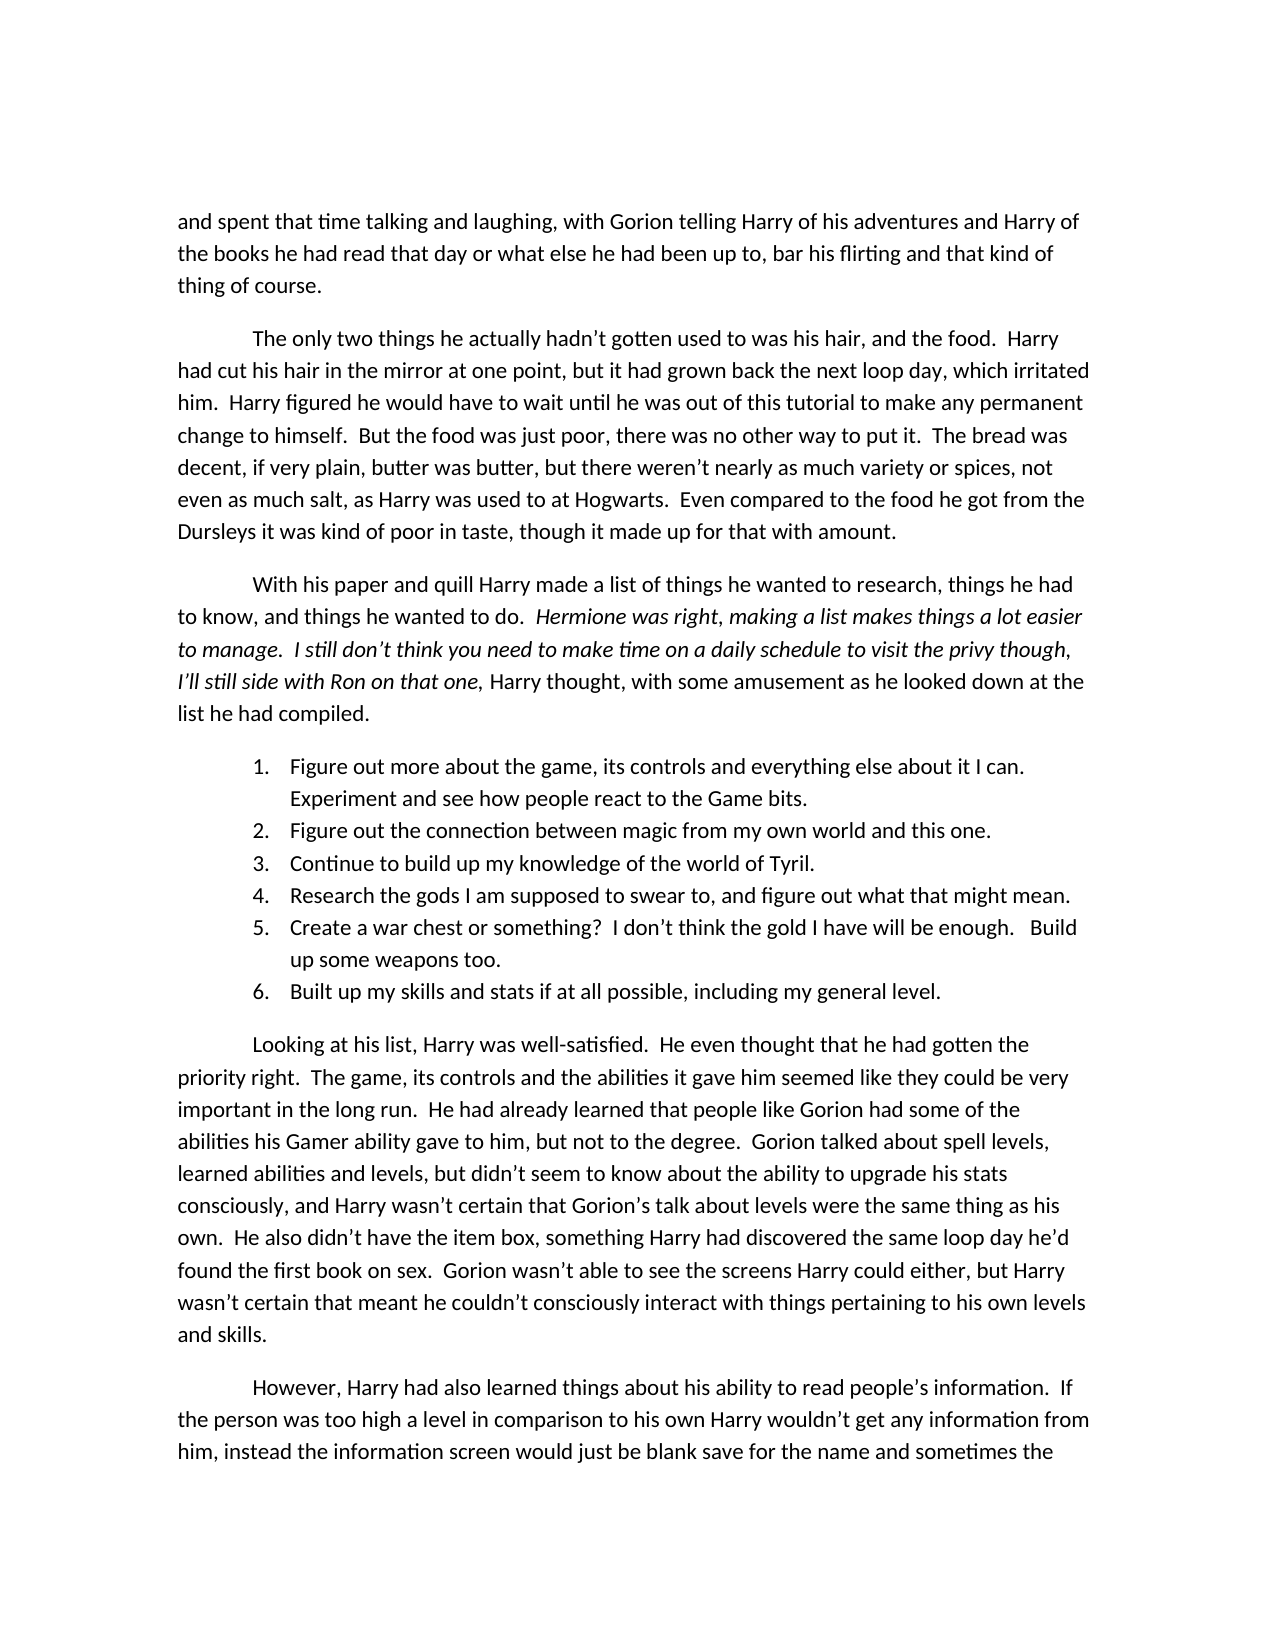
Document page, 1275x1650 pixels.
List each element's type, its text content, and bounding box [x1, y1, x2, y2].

text The only two things he actually hadn’t gotten used to was his hair, and the food. Harry had cut his hair in the mirror at one point, but it had grown back the next loop day, which irritated him. Harry figured he would have to wait until he was out of this tutorial to make any permanent change to himself. But the food was just poor, there was no other way to put it. The bread was decent, if very plain, butter was butter, but there weren’t nearly as much variety or spices, not even as much salt, as Harry was used to at Hogwarts. Even compared to the food he got from the Dursleys it was kind of poor in taste, though it made up for that with amount. [177, 324, 1098, 545]
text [177, 207, 1098, 299]
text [177, 1373, 1098, 1466]
list Built up my skills and stats if at all possible, including my general level. [252, 977, 1098, 1005]
text With his paper and quill Harry made a list of things he wanted to research, things he had to know, and things he wanted to do. Hermione was right, making a list makes things a lot easier to manage. I still don’t think you need to make time on a daily schedule to visit the privy though, I’ll still side with Ron on that one, Harry thought, with some amusement as he looked down at the list he had compiled. [177, 570, 1098, 727]
list Figure out more about the game, its controls and everything else about it I can. Experiment and see how people react to the Game bits. [252, 752, 1098, 812]
text Looking at his list, Harry was well-satisfied. He even thought that he had gotten the priority right. The game, its controls and the abilities it gave him seemed like they could be very important in the long run. He had already learned that people like Gorion had some of the abilities his Gamer ability gave to him, but not to the degree. Gorion talked about spell levels, learned abilities and levels, but didn’t seem to know about the ability to upgrade his stats consciously, and Harry wasn’t certain that Gorion’s talk about levels were the same thing as his own. He also didn’t have the item box, something Harry had discovered the same loop day he’d found the first book on sex. Gorion wasn’t able to see the screens Harry could either, but Harry wasn’t certain that meant he couldn’t consciously interact with things pertaining to his own levels and skills. [177, 1030, 1098, 1348]
list Continue to build up my knowledge of the world of Tyril. [252, 849, 1098, 877]
list Figure out the connection between magic from my own world and this one. [252, 816, 1098, 844]
list Research the gods I am supposed to swear to, and figure out what that might mean. [252, 881, 1098, 909]
list Create a war chest or something? I don’t think the gold I have will be enough. Build up some weapons too. [252, 913, 1098, 973]
